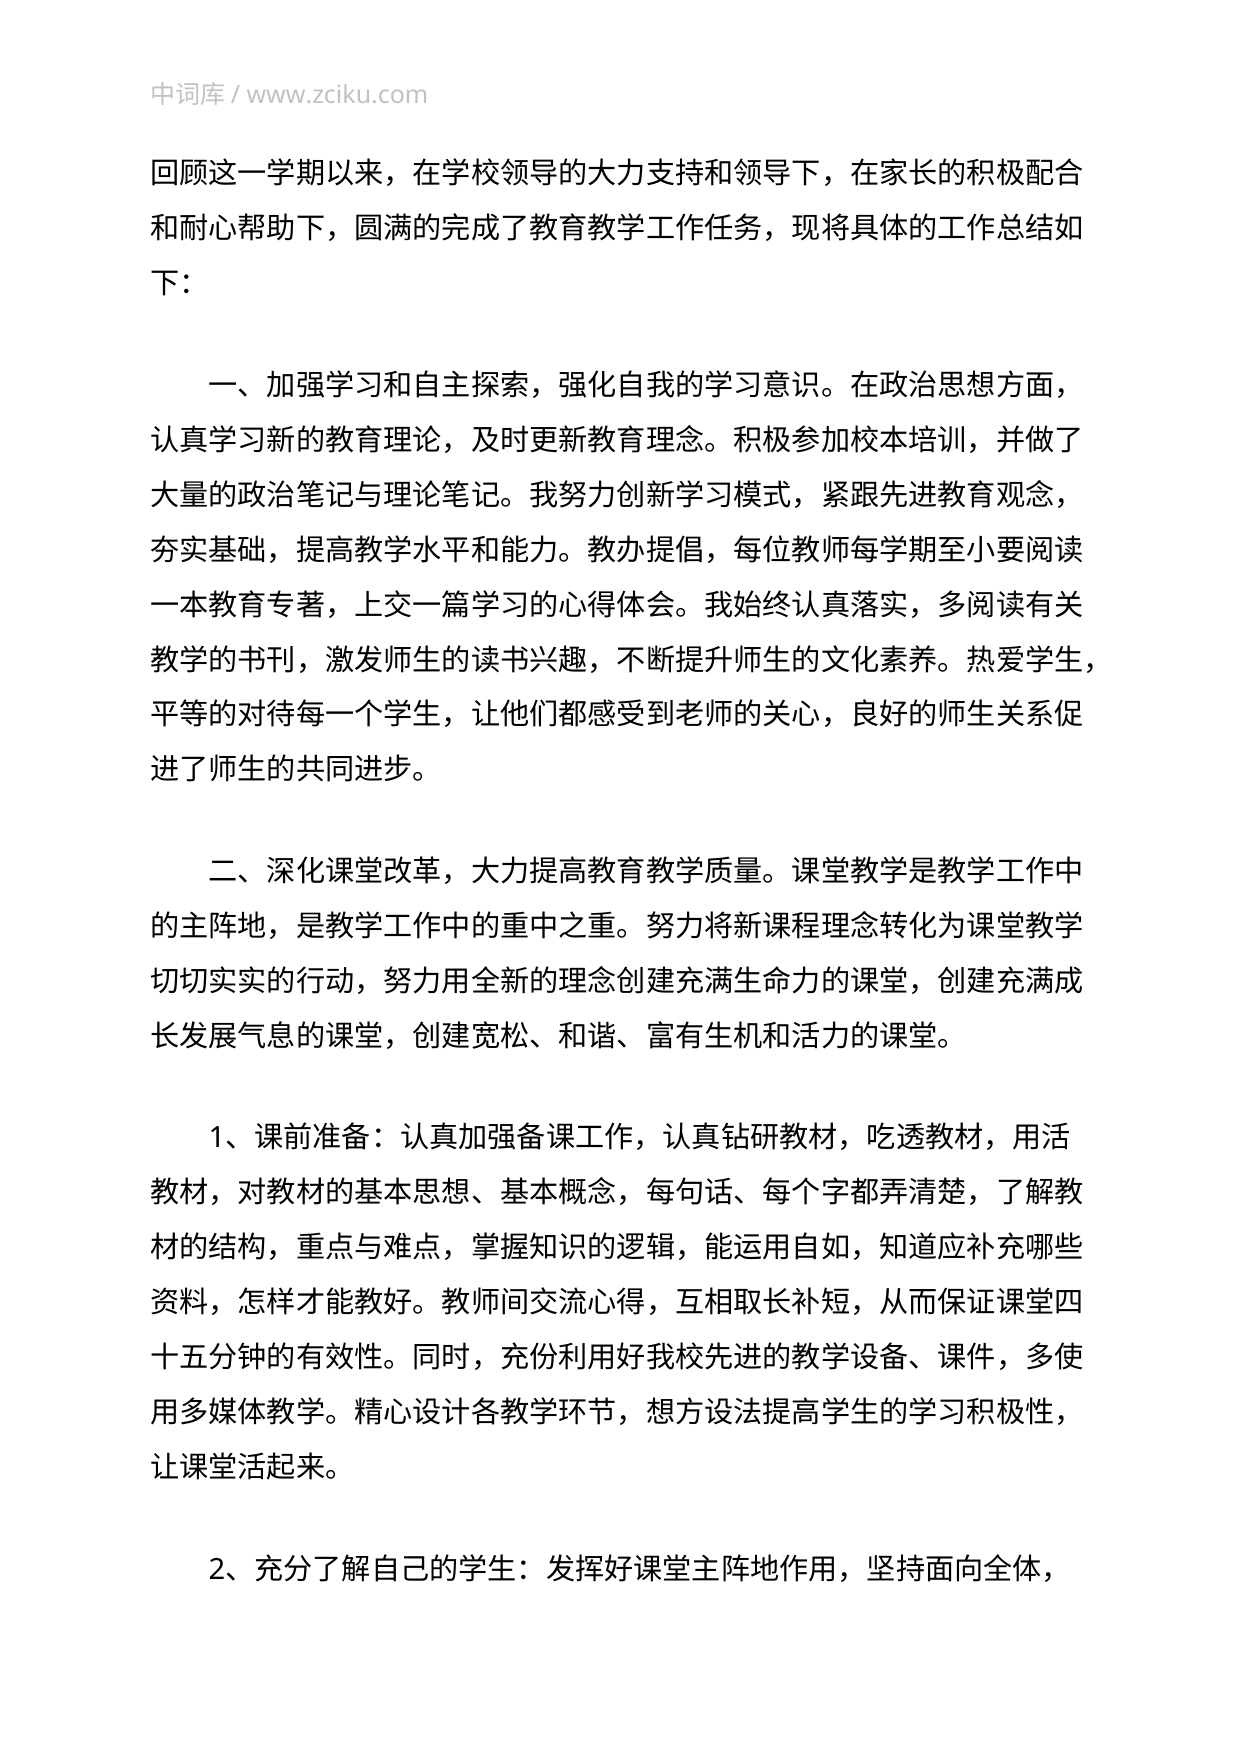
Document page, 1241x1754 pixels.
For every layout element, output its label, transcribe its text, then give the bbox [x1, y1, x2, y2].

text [150, 150, 1090, 302]
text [150, 1545, 1090, 1588]
text 二、深化课堂改革，大力提高教育教学质量。课堂教学是教学工作中的主阵地，是教学工作中的重中之重。努力将新课程理念转化为课堂教学切切实实的行动，努力用全新的理念创建充满生命力的课堂，创建充满成长发展气息的课堂，创建宽松、和谐、富有生机和活力的课堂。 [150, 848, 1090, 1054]
text 1、课前准备：认真加强备课工作，认真钻研教材，吃透教材，用活教材，对教材的基本思想、基本概念，每句话、每个字都弄清楚，了解教材的结构，重点与难点，掌握知识的逻辑，能运用自如，知道应补充哪些资料，怎样才能教好。教师间交流心得，互相取长补短，从而保证课堂四十五分钟的有效性。同时，充份利用好我校先进的教学设备、课件，多使用多媒体教学。精心设计各教学环节，想方设法提高学生的学习积极性，让课堂活起来。 [150, 1114, 1090, 1486]
text 一、加强学习和自主探索，强化自我的学习意识。在政治思想方面，认真学习新的教育理论，及时更新教育理念。积极参加校本培训，并做了大量的政治笔记与理论笔记。我努力创新学习模式，紧跟先进教育观念，夯实基础，提高教学水平和能力。教办提倡，每位教师每学期至小要阅读一本教育专著，上交一篇学习的心得体会。我始终认真落实，多阅读有关教学的书刊，激发师生的读书兴趣，不断提升师生的文化素养。热爱学生，平等的对待每一个学生，让他们都感受到老师的关心，良好的师生关系促进了师生的共同进步。 [150, 362, 1090, 788]
